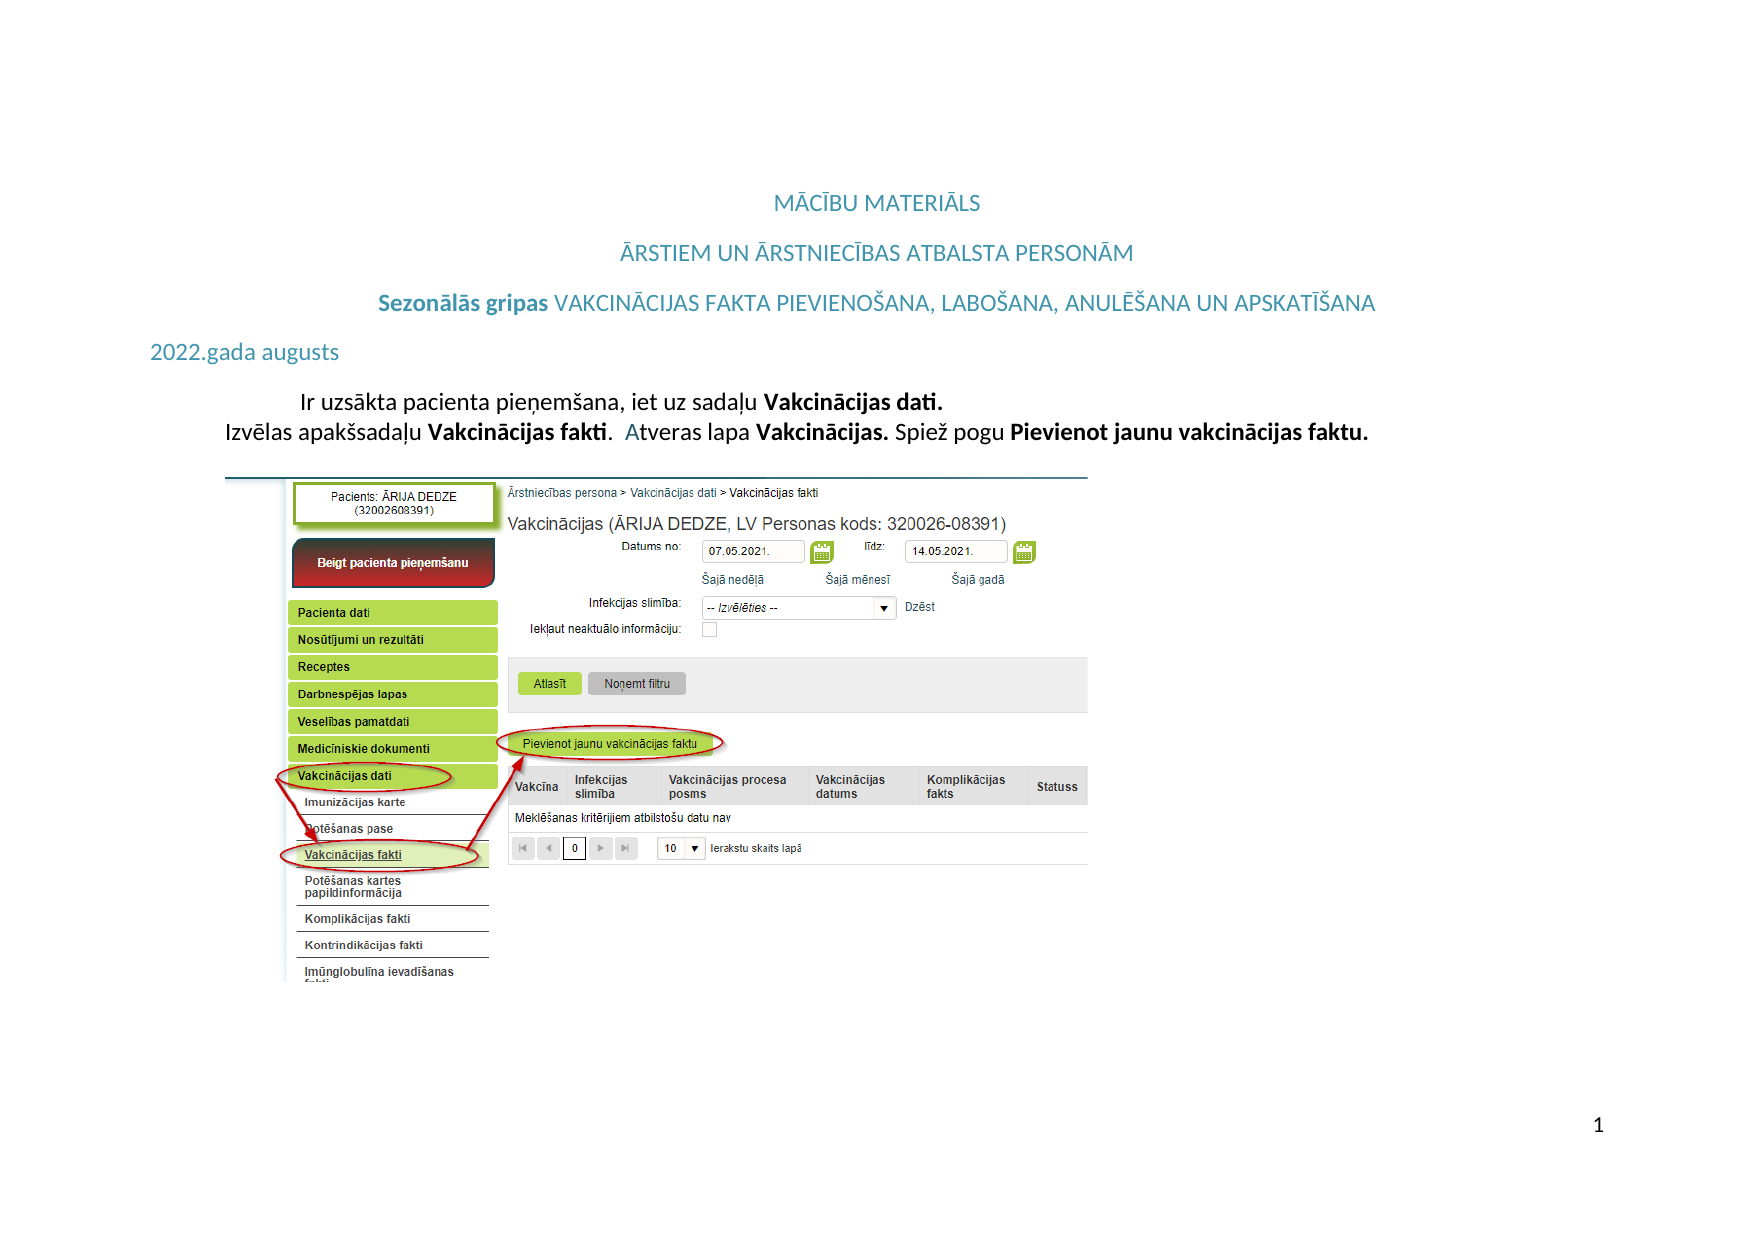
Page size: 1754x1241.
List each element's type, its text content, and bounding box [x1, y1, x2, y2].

text Izvēlas apakšsadaļu Vakcinācijas fakti. Atveras lapa Vakcinācijas. Spiež pogu Pievienot jaunu vakcinācijas faktu. [150, 416, 1604, 447]
text 2022.gada augusts [150, 336, 1604, 367]
text Sezonālās gripas VAKCINĀCIJAS FAKTA PIEVIENOŠANA, LABOŠANA, ANULĒŠANA UN APSKATĪŠANA [150, 287, 1604, 317]
text Ir uzsākta pacienta pieņemšana, iet uz sadaļu Vakcinācijas dati. [225, 386, 1604, 416]
text MĀCĪBU MATERIĀLS [150, 187, 1604, 218]
picture [225, 477, 1088, 982]
text ĀRSTIEM UN ĀRSTNIECĪBAS ATBALSTA PERSONĀM [150, 237, 1604, 268]
